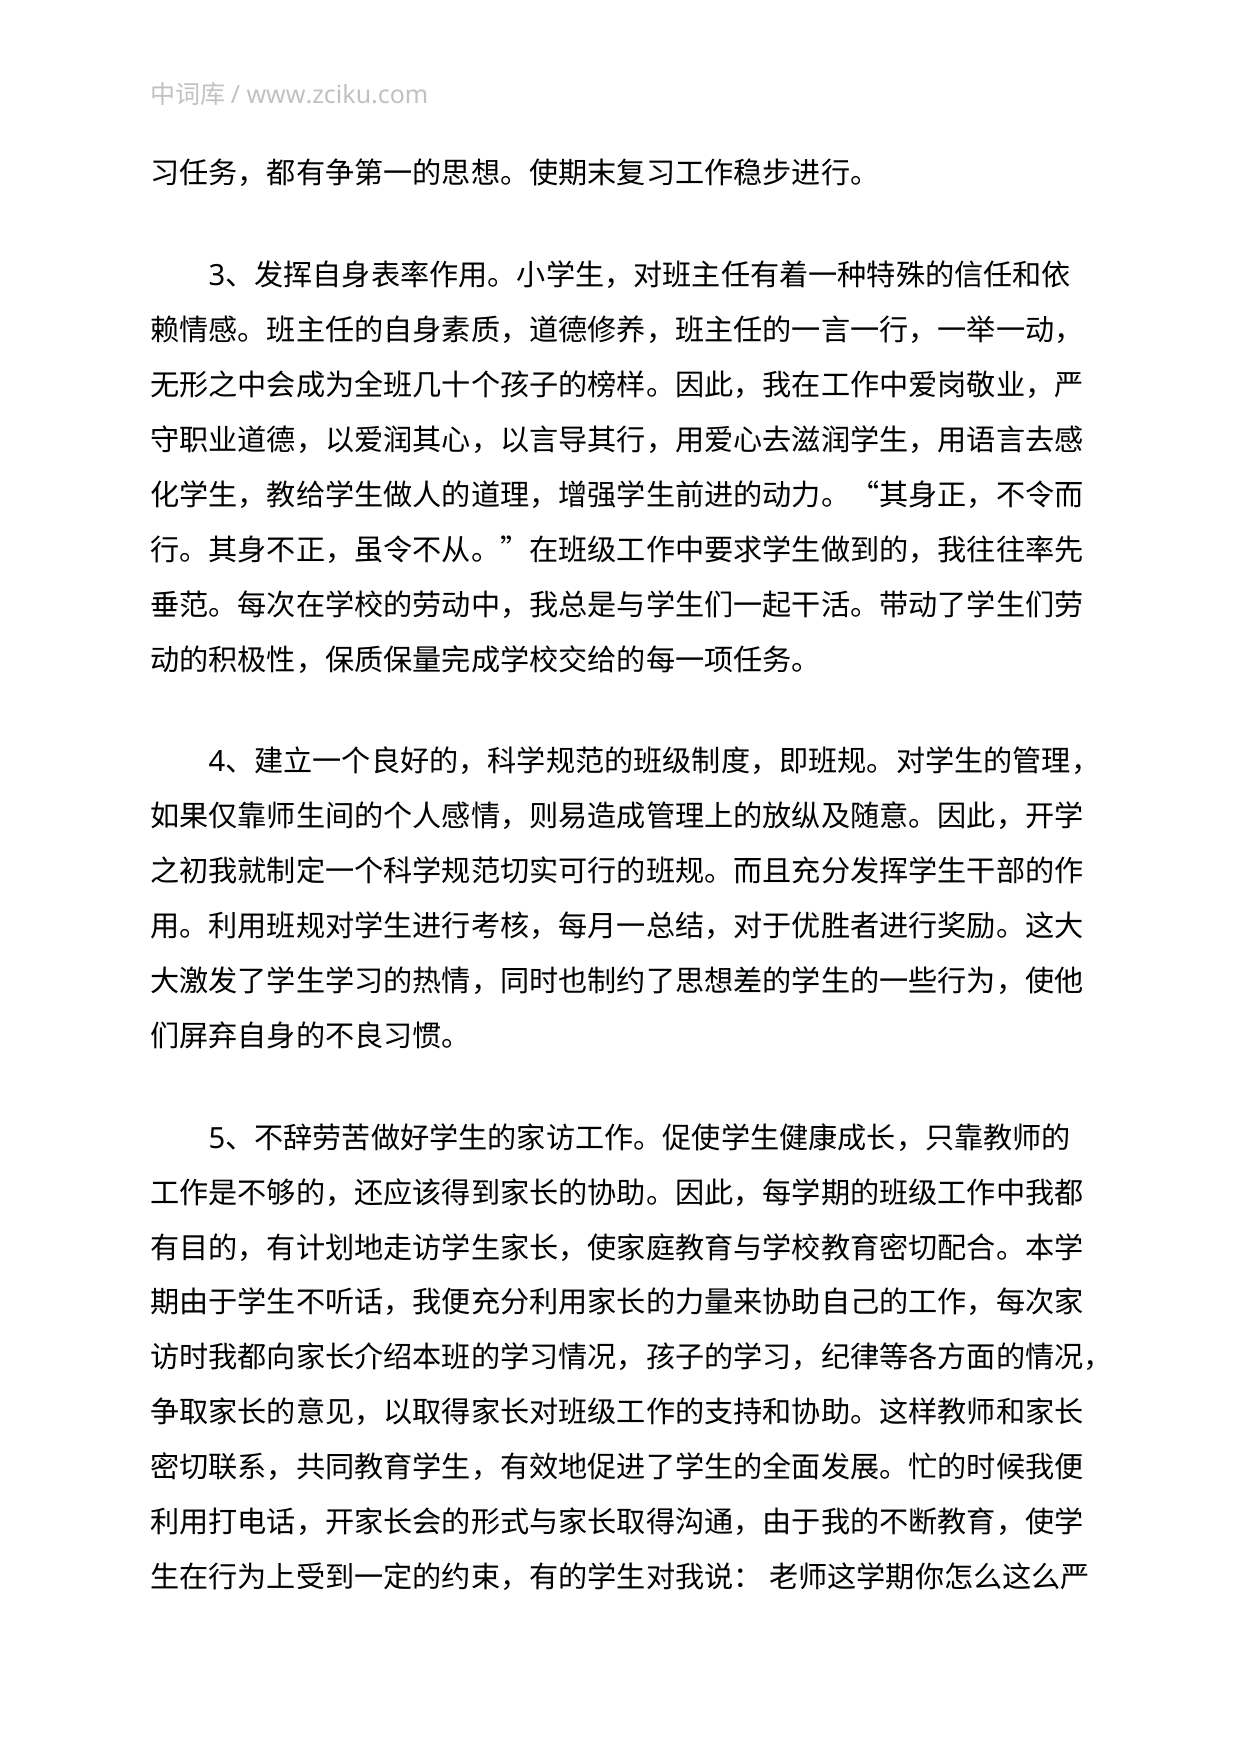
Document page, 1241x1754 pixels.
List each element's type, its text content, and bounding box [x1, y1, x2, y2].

text 3、发挥自身表率作用。小学生，对班主任有着一种特殊的信任和依赖情感。班主任的自身素质，道德修养，班主任的一言一行，一举一动，无形之中会成为全班几十个孩子的榜样。因此，我在工作中爱岗敬业，严守职业道德，以爱润其心，以言导其行，用爱心去滋润学生，用语言去感化学生，教给学生做人的道理，增强学生前进的动力。“其身正，不令而行。其身不正，虽令不从。”在班级工作中要求学生做到的，我往往率先垂范。每次在学校的劳动中，我总是与学生们一起干活。带动了学生们劳动的积极性，保质保量完成学校交给的每一项任务。 [150, 252, 1090, 678]
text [150, 1114, 1090, 1596]
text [150, 150, 1090, 192]
text 4、建立一个良好的，科学规范的班级制度，即班规。对学生的管理，如果仅靠师生间的个人感情，则易造成管理上的放纵及随意。因此，开学之初我就制定一个科学规范切实可行的班规。而且充分发挥学生干部的作用。利用班规对学生进行考核，每月一总结，对于优胜者进行奖励。这大大激发了学生学习的热情，同时也制约了思想差的学生的一些行为，使他们屏弃自身的不良习惯。 [150, 738, 1090, 1055]
